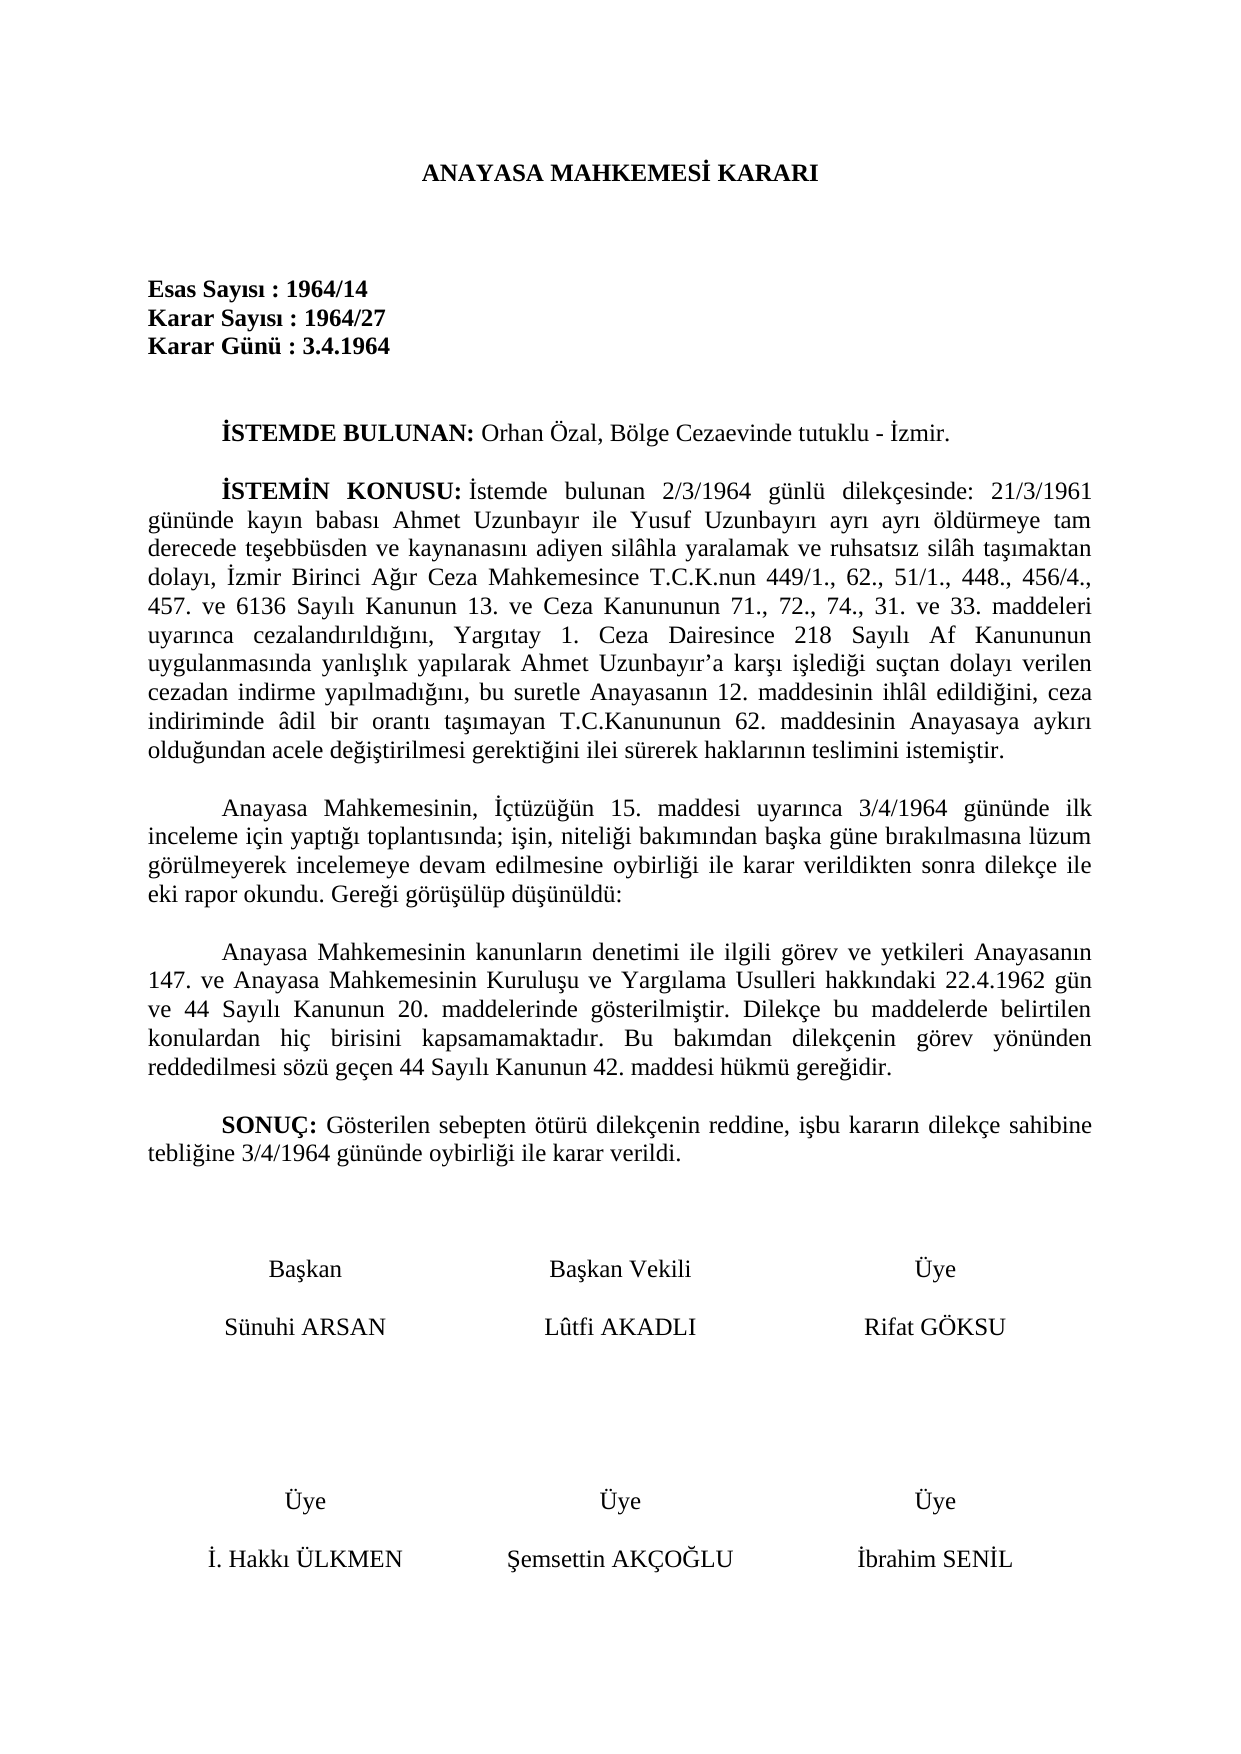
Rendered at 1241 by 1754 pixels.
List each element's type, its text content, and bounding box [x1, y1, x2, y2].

table_header Başkan Sünuhi ARSAN [148, 1254, 463, 1341]
text Karar Sayısı : 1964/27 [148, 303, 1093, 331]
text İSTEMDE BULUNAN: Orhan Özal, Bölge Cezaevinde tutuklu - İzmir. [148, 418, 1093, 447]
table_header Üye Rifat GÖKSU [778, 1254, 1093, 1341]
table_header Üye Şemsettin AKÇOĞLU [463, 1486, 778, 1573]
text İSTEMİN KONUSU: İstemde bulunan 2/3/1964 günlü dilekçesinde: 21/3/1961 gününde kayın babası Ahmet Uzunbayır ile Yusuf Uzunbayırı ayrı ayrı öldürmeye tam derecede teşebbüsden ve kaynanasını adiyen silâhla yaralamak ve ruhsatsız silâh taşımaktan dolayı, İzmir Birinci Ağır Ceza Mahkemesince T.C.K.nun 449/1., 62., 51/1., 448., 456/4., 457. ve 6136 Sayılı Kanunun 13. ve Ceza Kanununun 71., 72., 74., 31. ve 33. maddeleri uyarınca cezalandırıldığını, Yargıtay 1. Ceza Dairesince 218 Sayılı Af Kanununun uygulanmasında yanlışlık yapılarak Ahmet Uzunbayır’a karşı işlediği suçtan dolayı verilen cezadan indirme yapılmadığını, bu suretle Anayasanın 12. maddesinin ihlâl edildiğini, ceza indiriminde âdil bir orantı taşımayan T.C.Kanununun 62. maddesinin Anayasaya aykırı olduğundan acele değiştirilmesi gerektiğini ilei sürerek haklarının teslimini istemiştir. [148, 476, 1093, 763]
text SONUÇ: Gösterilen sebepten ötürü dilekçenin reddine, işbu kararın dilekçe sahibine tebliğine 3/4/1964 gününde oybirliği ile karar verildi. [148, 1110, 1093, 1167]
table_header Başkan Vekili Lûtfi AKADLI [463, 1254, 778, 1341]
text ANAYASA MAHKEMESİ KARARI [148, 158, 1093, 187]
table_header Üye İ. Hakkı ÜLKMEN [148, 1486, 463, 1573]
text Anayasa Mahkemesinin, İçtüzüğün 15. maddesi uyarınca 3/4/1964 gününde ilk inceleme için yaptığı toplantısında; işin, niteliği bakımından başka güne bırakılmasına lüzum görülmeyerek incelemeye devam edilmesine oybirliği ile karar verildikten sonra dilekçe ile eki rapor okundu. Gereği görüşülüp düşünüldü: [148, 793, 1093, 908]
text Anayasa Mahkemesinin kanunların denetimi ile ilgili görev ve yetkileri Anayasanın 147. ve Anayasa Mahkemesinin Kuruluşu ve Yargılama Usulleri hakkındaki 22.4.1962 gün ve 44 Sayılı Kanunun 20. maddelerinde gösterilmiştir. Dilekçe bu maddelerde belirtilen konulardan hiç birisini kapsamamaktadır. Bu bakımdan dilekçenin görev yönünden reddedilmesi sözü geçen 44 Sayılı Kanunun 42. maddesi hükmü gereğidir. [148, 937, 1093, 1081]
table_header Üye İbrahim SENİL [778, 1486, 1093, 1573]
text Karar Günü : 3.4.1964 [148, 331, 1093, 360]
text Esas Sayısı : 1964/14 [148, 274, 1093, 303]
